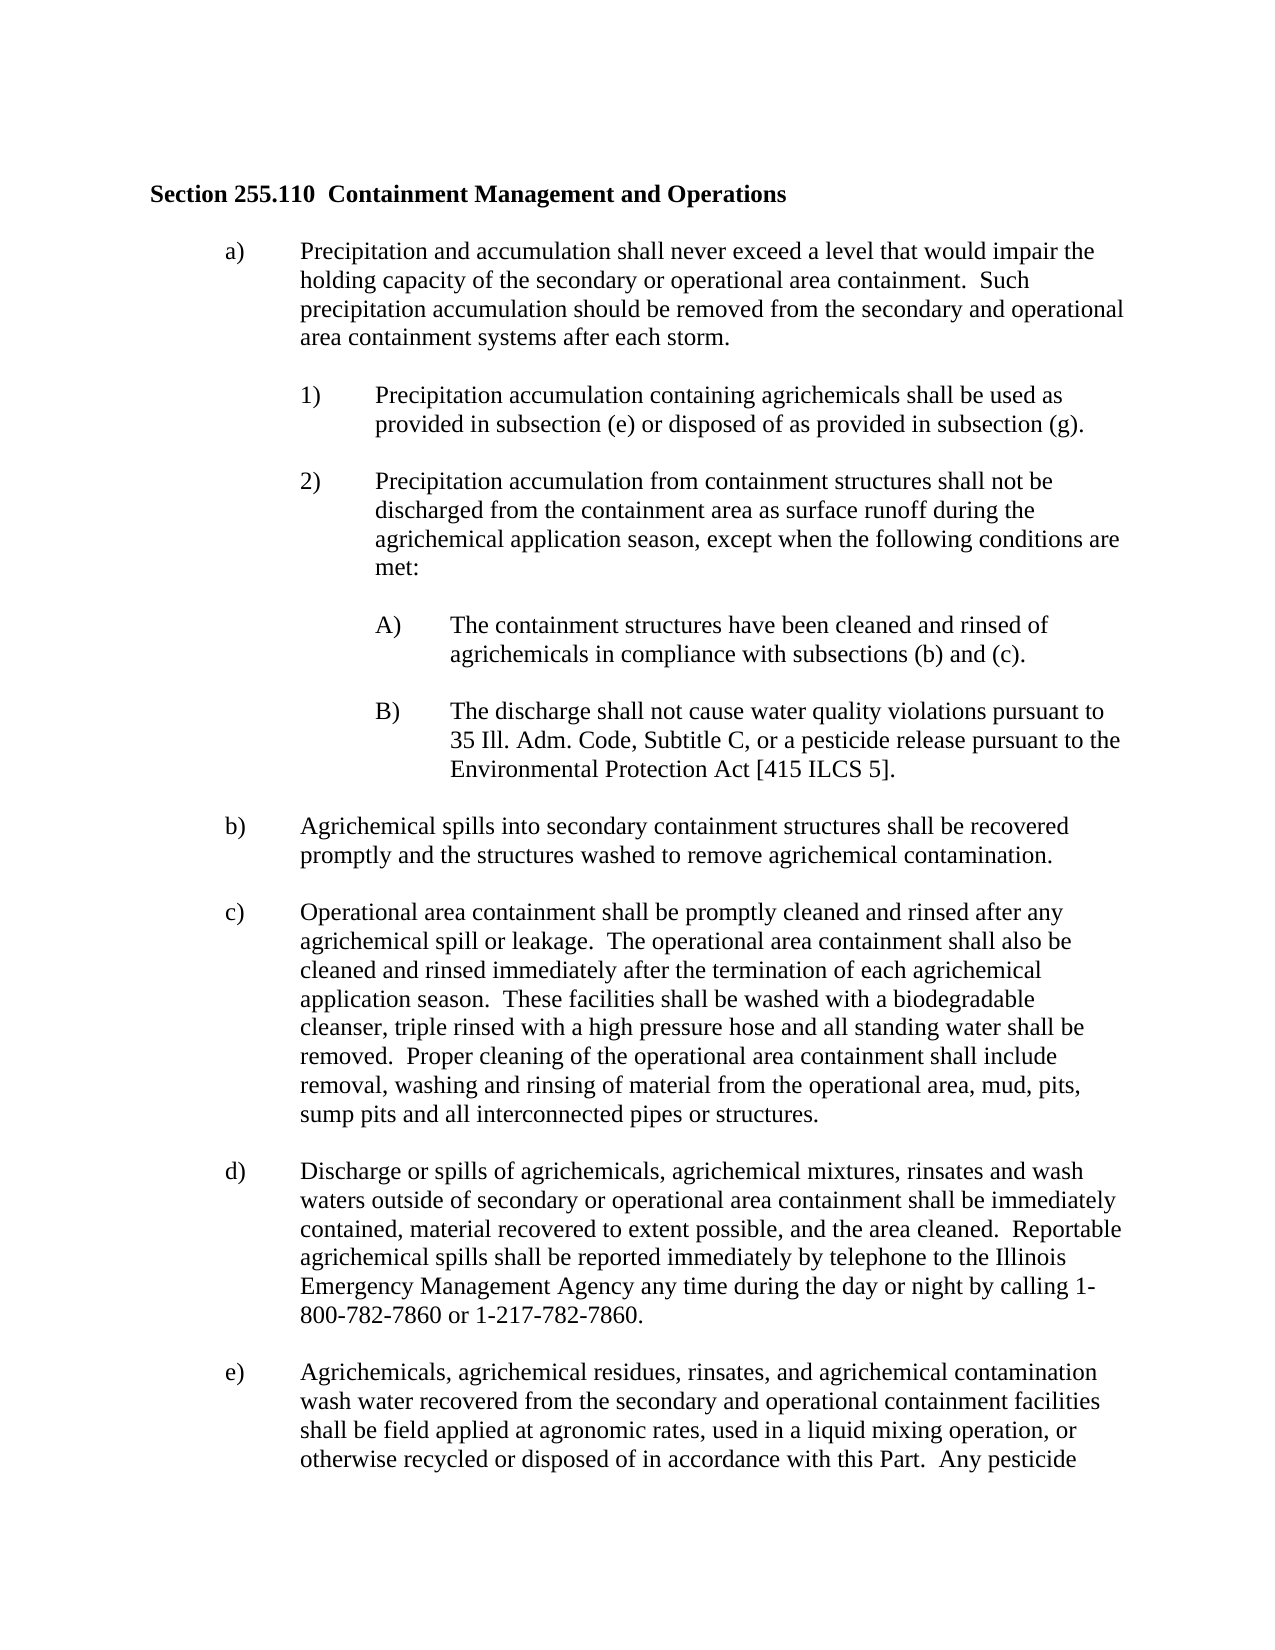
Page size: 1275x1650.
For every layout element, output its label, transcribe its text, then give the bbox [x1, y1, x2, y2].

text 2) Precipitation accumulation from containment structures shall not be discharged from the containment area as surface runoff during the agrichemical application season, except when the following conditions are met: [300, 466, 1125, 581]
text 1) Precipitation accumulation containing agrichemicals shall be used as provided in subsection (e) or disposed of as provided in subsection (g). [300, 380, 1125, 437]
text d) Discharge or spills of agrichemicals, agrichemical mixtures, rinsates and wash waters outside of secondary or operational area containment shall be immediately contained, material recovered to extent possible, and the area cleaned. Reportable agrichemical spills shall be reported immediately by telephone to the Illinois Emergency Management Agency any time during the day or night by calling 1-800-782-7860 or 1-217-782-7860. [225, 1156, 1125, 1329]
text c) Operational area containment shall be promptly cleaned and rinsed after any agrichemical spill or leakage. The operational area containment shall also be cleaned and rinsed immediately after the termination of each agrichemical application season. These facilities shall be washed with a biodegradable cleanser, triple rinsed with a high pressure hose and all standing water shall be removed. Proper cleaning of the operational area containment shall include removal, washing and rinsing of material from the operational area, mud, pits, sump pits and all interconnected pipes or structures. [225, 897, 1125, 1127]
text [225, 1357, 1125, 1472]
text B) The discharge shall not cause water quality violations pursuant to 35 Ill. Adm. Code, Subtitle C, or a pesticide release pursuant to the Environmental Protection Act [415 ILCS 5]. [375, 696, 1125, 782]
text b) Agrichemical spills into secondary containment structures shall be recovered promptly and the structures washed to remove agrichemical contamination. [225, 811, 1125, 869]
text A) The containment structures have been cleaned and rinsed of agrichemicals in compliance with subsections (b) and (c). [375, 610, 1125, 667]
text Section 255.110 Containment Management and Operations [150, 179, 1125, 207]
text a) Precipitation and accumulation shall never exceed a level that would impair the holding capacity of the secondary or operational area containment. Such precipitation accumulation should be removed from the secondary and operational area containment systems after each storm. [225, 236, 1125, 351]
